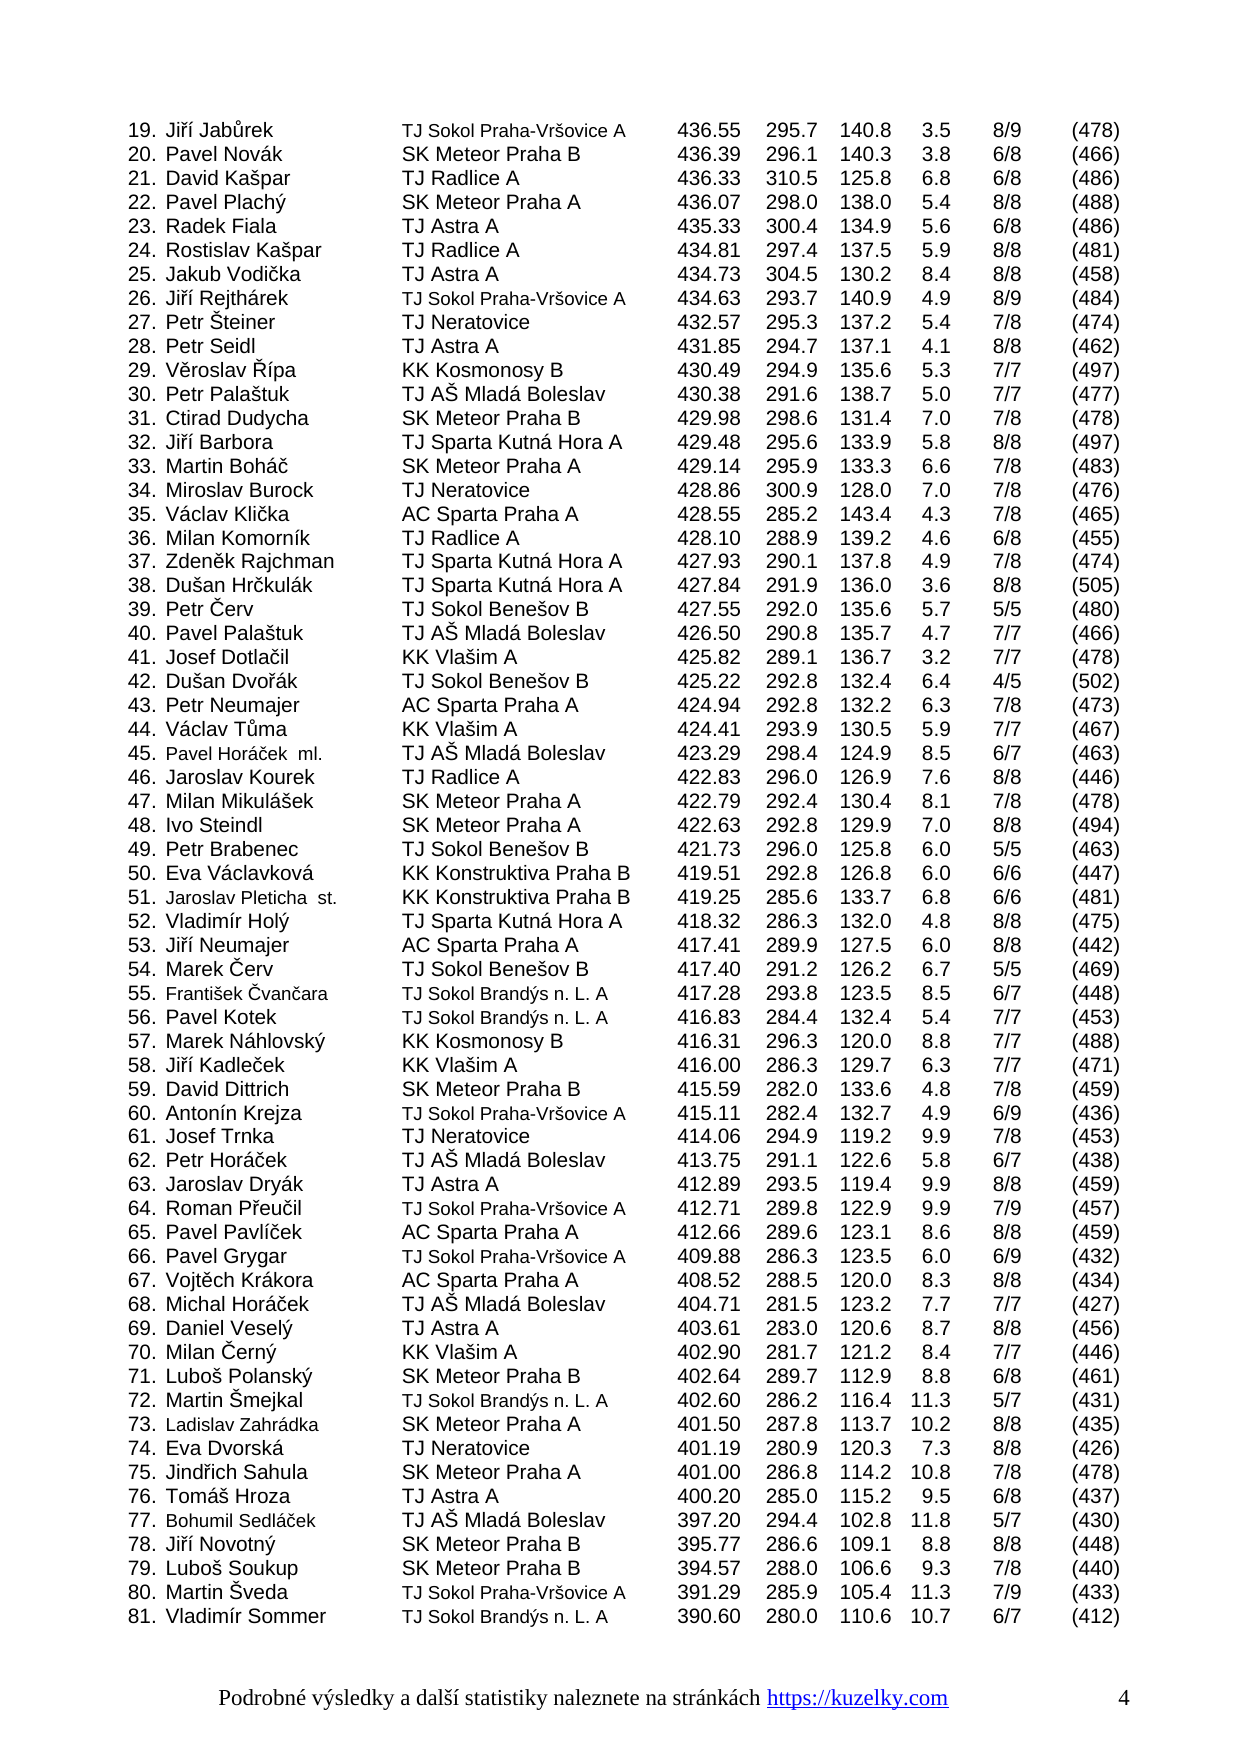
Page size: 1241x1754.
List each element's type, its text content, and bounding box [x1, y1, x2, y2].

text 57. Marek Náhlovský KK Kosmonosy B 416.31 296.3 120.0 8.8 7/7 (488) [106, 1028, 1134, 1052]
text 41. Josef Dotlačil KK Vlašim A 425.82 289.1 136.7 3.2 7/7 (478) [106, 645, 1134, 669]
text 33. Martin Boháč SK Meteor Praha A 429.14 295.9 133.3 6.6 7/8 (483) [106, 453, 1134, 477]
text 56. Pavel Kotek TJ Sokol Brandýs n. L. A 416.83 284.4 132.4 5.4 7/7 (453) [106, 1004, 1134, 1028]
text 60. Antonín Krejza TJ Sokol Praha-Vršovice A 415.11 282.4 132.7 4.9 6/9 (436) [106, 1100, 1134, 1124]
text 23. Radek Fiala TJ Astra A 435.33 300.4 134.9 5.6 6/8 (486) [106, 214, 1134, 238]
text 20. Pavel Novák SK Meteor Praha B 436.39 296.1 140.3 3.8 6/8 (466) [106, 142, 1134, 166]
text 74. Eva Dvorská TJ Neratovice 401.19 280.9 120.3 7.3 8/8 (426) [106, 1436, 1134, 1460]
text 77. Bohumil Sedláček TJ AŠ Mladá Boleslav 397.20 294.4 102.8 11.8 5/7 (430) [106, 1508, 1134, 1532]
text 61. Josef Trnka TJ Neratovice 414.06 294.9 119.2 9.9 7/8 (453) [106, 1124, 1134, 1148]
text 78. Jiří Novotný SK Meteor Praha B 395.77 286.6 109.1 8.8 8/8 (448) [106, 1532, 1134, 1556]
text 55. František Čvančara TJ Sokol Brandýs n. L. A 417.28 293.8 123.5 8.5 6/7 (448) [106, 981, 1134, 1004]
text 19. Jiří Jabůrek TJ Sokol Praha-Vršovice A 436.55 295.7 140.8 3.5 8/9 (478) [106, 118, 1134, 142]
text 21. David Kašpar TJ Radlice A 436.33 310.5 125.8 6.8 6/8 (486) [106, 166, 1134, 190]
text 59. David Dittrich SK Meteor Praha B 415.59 282.0 133.6 4.8 7/8 (459) [106, 1076, 1134, 1100]
text 47. Milan Mikulášek SK Meteor Praha A 422.79 292.4 130.4 8.1 7/8 (478) [106, 789, 1134, 813]
text 50. Eva Václavková KK Konstruktiva Praha B 419.51 292.8 126.8 6.0 6/6 (447) [106, 861, 1134, 885]
text 69. Daniel Veselý TJ Astra A 403.61 283.0 120.6 8.7 8/8 (456) [106, 1316, 1134, 1340]
text 24. Rostislav Kašpar TJ Radlice A 434.81 297.4 137.5 5.9 8/8 (481) [106, 238, 1134, 262]
text 32. Jiří Barbora TJ Sparta Kutná Hora A 429.48 295.6 133.9 5.8 8/8 (497) [106, 429, 1134, 453]
text 36. Milan Komorník TJ Radlice A 428.10 288.9 139.2 4.6 6/8 (455) [106, 525, 1134, 549]
text 80. Martin Šveda TJ Sokol Praha-Vršovice A 391.29 285.9 105.4 11.3 7/9 (433) [106, 1579, 1134, 1603]
text 30. Petr Palaštuk TJ AŠ Mladá Boleslav 430.38 291.6 138.7 5.0 7/7 (477) [106, 382, 1134, 406]
text 43. Petr Neumajer AC Sparta Praha A 424.94 292.8 132.2 6.3 7/8 (473) [106, 693, 1134, 717]
text 27. Petr Šteiner TJ Neratovice 432.57 295.3 137.2 5.4 7/8 (474) [106, 310, 1134, 334]
text 81. Vladimír Sommer TJ Sokol Brandýs n. L. A 390.60 280.0 110.6 10.7 6/7 (412) [106, 1603, 1134, 1627]
text 52. Vladimír Holý TJ Sparta Kutná Hora A 418.32 286.3 132.0 4.8 8/8 (475) [106, 909, 1134, 933]
text 65. Pavel Pavlíček AC Sparta Praha A 412.66 289.6 123.1 8.6 8/8 (459) [106, 1220, 1134, 1244]
text 22. Pavel Plachý SK Meteor Praha A 436.07 298.0 138.0 5.4 8/8 (488) [106, 190, 1134, 214]
text 35. Václav Klička AC Sparta Praha A 428.55 285.2 143.4 4.3 7/8 (465) [106, 501, 1134, 525]
text 71. Luboš Polanský SK Meteor Praha B 402.64 289.7 112.9 8.8 6/8 (461) [106, 1364, 1134, 1388]
text 40. Pavel Palaštuk TJ AŠ Mladá Boleslav 426.50 290.8 135.7 4.7 7/7 (466) [106, 621, 1134, 645]
text 49. Petr Brabenec TJ Sokol Benešov B 421.73 296.0 125.8 6.0 5/5 (463) [106, 837, 1134, 861]
text 70. Milan Černý KK Vlašim A 402.90 281.7 121.2 8.4 7/7 (446) [106, 1340, 1134, 1364]
text 54. Marek Červ TJ Sokol Benešov B 417.40 291.2 126.2 6.7 5/5 (469) [106, 957, 1134, 981]
text 48. Ivo Steindl SK Meteor Praha A 422.63 292.8 129.9 7.0 8/8 (494) [106, 813, 1134, 837]
text 53. Jiří Neumajer AC Sparta Praha A 417.41 289.9 127.5 6.0 8/8 (442) [106, 933, 1134, 957]
text 76. Tomáš Hroza TJ Astra A 400.20 285.0 115.2 9.5 6/8 (437) [106, 1484, 1134, 1508]
text 44. Václav Tůma KK Vlašim A 424.41 293.9 130.5 5.9 7/7 (467) [106, 717, 1134, 741]
text 31. Ctirad Dudycha SK Meteor Praha B 429.98 298.6 131.4 7.0 7/8 (478) [106, 406, 1134, 429]
text 79. Luboš Soukup SK Meteor Praha B 394.57 288.0 106.6 9.3 7/8 (440) [106, 1556, 1134, 1579]
text 75. Jindřich Sahula SK Meteor Praha A 401.00 286.8 114.2 10.8 7/8 (478) [106, 1460, 1134, 1484]
text 46. Jaroslav Kourek TJ Radlice A 422.83 296.0 126.9 7.6 8/8 (446) [106, 765, 1134, 789]
text 45. Pavel Horáček ml. TJ AŠ Mladá Boleslav 423.29 298.4 124.9 8.5 6/7 (463) [106, 741, 1134, 765]
text 63. Jaroslav Dryák TJ Astra A 412.89 293.5 119.4 9.9 8/8 (459) [106, 1172, 1134, 1196]
text 72. Martin Šmejkal TJ Sokol Brandýs n. L. A 402.60 286.2 116.4 11.3 5/7 (431) [106, 1388, 1134, 1412]
text 39. Petr Červ TJ Sokol Benešov B 427.55 292.0 135.6 5.7 5/5 (480) [106, 597, 1134, 621]
text 62. Petr Horáček TJ AŠ Mladá Boleslav 413.75 291.1 122.6 5.8 6/7 (438) [106, 1148, 1134, 1172]
text 37. Zdeněk Rajchman TJ Sparta Kutná Hora A 427.93 290.1 137.8 4.9 7/8 (474) [106, 549, 1134, 573]
text 67. Vojtěch Krákora AC Sparta Praha A 408.52 288.5 120.0 8.3 8/8 (434) [106, 1268, 1134, 1292]
text 73. Ladislav Zahrádka SK Meteor Praha A 401.50 287.8 113.7 10.2 8/8 (435) [106, 1412, 1134, 1436]
text 29. Věroslav Řípa KK Kosmonosy B 430.49 294.9 135.6 5.3 7/7 (497) [106, 358, 1134, 382]
text 51. Jaroslav Pleticha st. KK Konstruktiva Praha B 419.25 285.6 133.7 6.8 6/6 (481) [106, 885, 1134, 909]
text 34. Miroslav Burock TJ Neratovice 428.86 300.9 128.0 7.0 7/8 (476) [106, 477, 1134, 501]
text 26. Jiří Rejthárek TJ Sokol Praha-Vršovice A 434.63 293.7 140.9 4.9 8/9 (484) [106, 286, 1134, 310]
text 38. Dušan Hrčkulák TJ Sparta Kutná Hora A 427.84 291.9 136.0 3.6 8/8 (505) [106, 573, 1134, 597]
text 66. Pavel Grygar TJ Sokol Praha-Vršovice A 409.88 286.3 123.5 6.0 6/9 (432) [106, 1244, 1134, 1268]
text 68. Michal Horáček TJ AŠ Mladá Boleslav 404.71 281.5 123.2 7.7 7/7 (427) [106, 1292, 1134, 1316]
text 28. Petr Seidl TJ Astra A 431.85 294.7 137.1 4.1 8/8 (462) [106, 334, 1134, 358]
text 42. Dušan Dvořák TJ Sokol Benešov B 425.22 292.8 132.4 6.4 4/5 (502) [106, 669, 1134, 693]
text 58. Jiří Kadleček KK Vlašim A 416.00 286.3 129.7 6.3 7/7 (471) [106, 1052, 1134, 1076]
text 25. Jakub Vodička TJ Astra A 434.73 304.5 130.2 8.4 8/8 (458) [106, 262, 1134, 286]
text 64. Roman Přeučil TJ Sokol Praha-Vršovice A 412.71 289.8 122.9 9.9 7/9 (457) [106, 1196, 1134, 1220]
